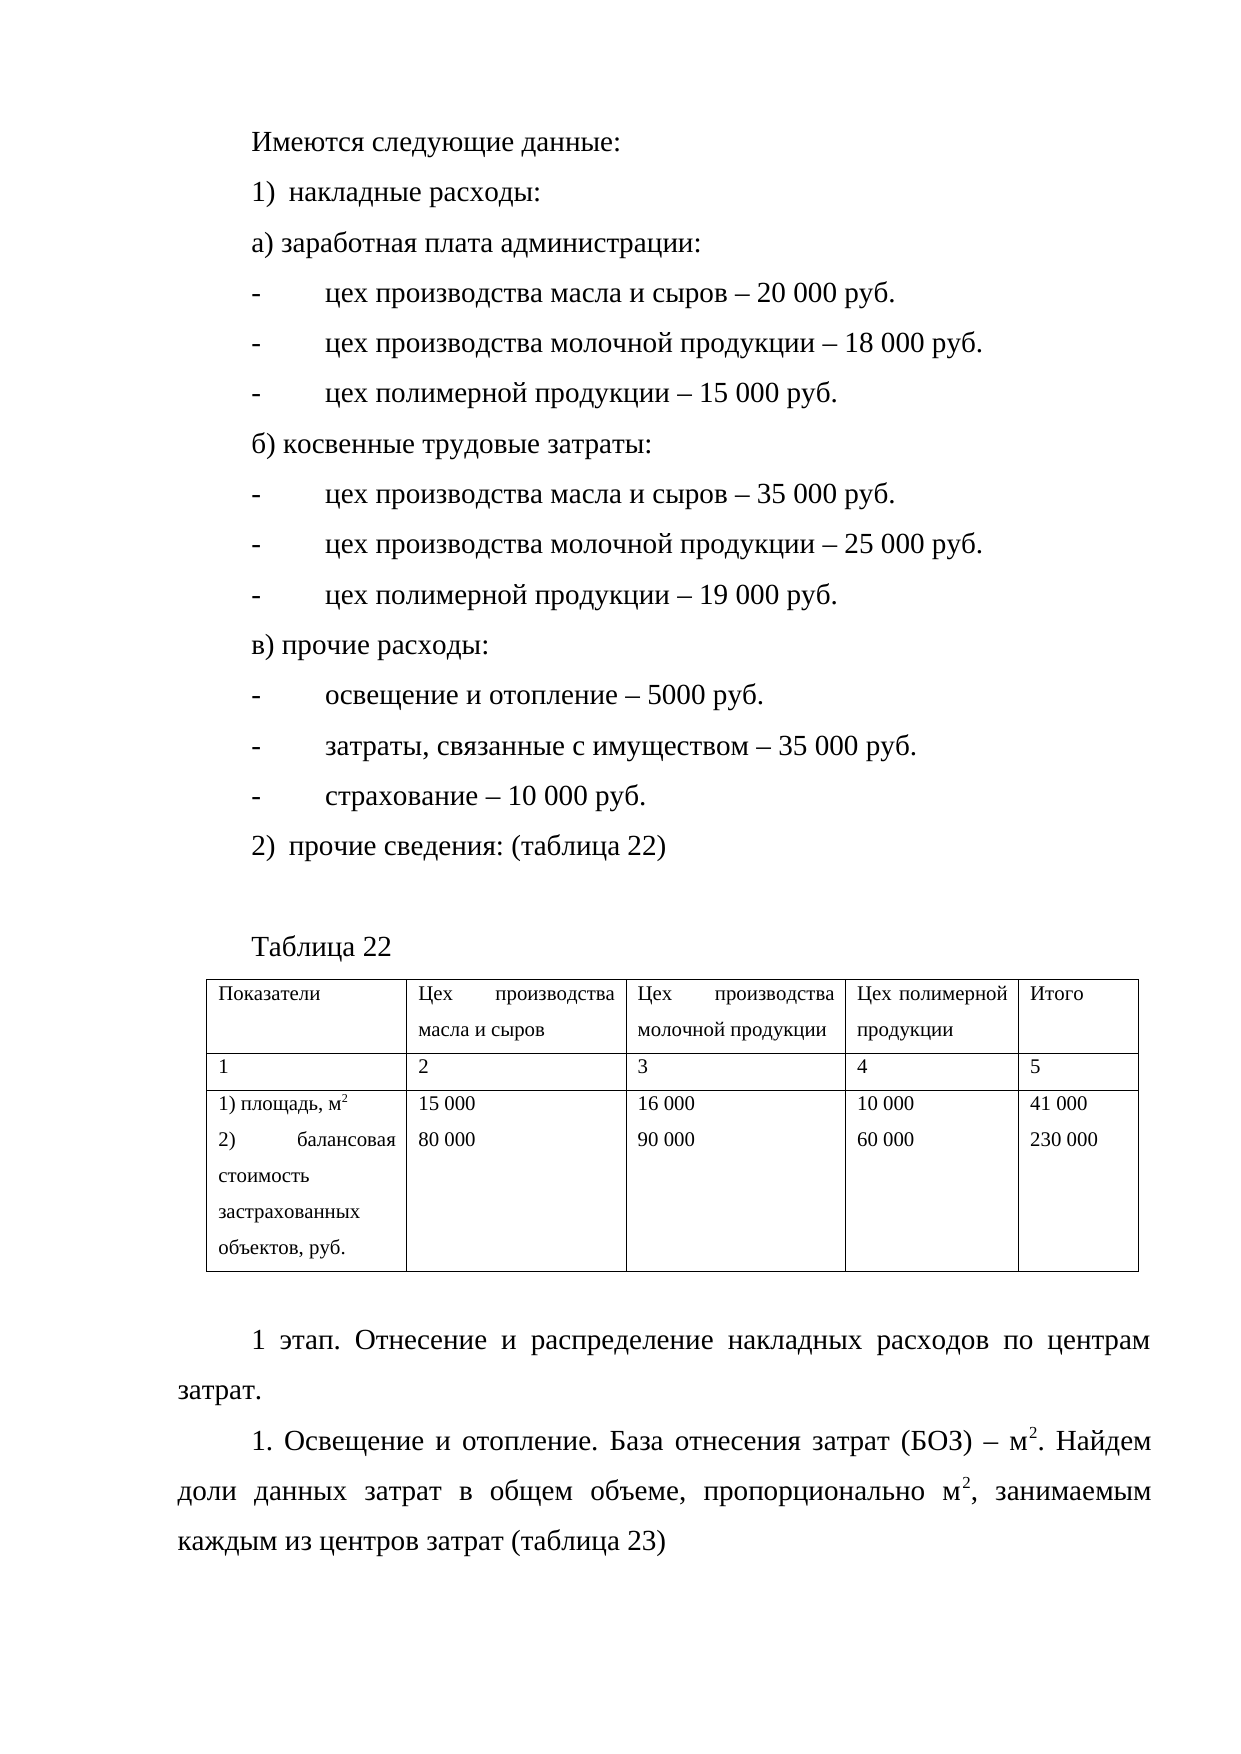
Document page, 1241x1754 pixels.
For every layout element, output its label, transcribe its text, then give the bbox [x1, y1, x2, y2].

list страхование – 10 000 руб. [177, 778, 1152, 812]
table_header Итого [1019, 980, 1138, 1052]
list освещение и отопление – 5000 руб. [177, 677, 1152, 711]
text б) косвенные трудовые затраты: [177, 426, 1152, 459]
table_cell 10 000 60 000 [846, 1091, 1018, 1271]
list накладные расходы: [177, 174, 1152, 208]
table_cell 1) площадь, м2 2) балансовая стоимость застрахованных объектов, руб. [207, 1091, 406, 1271]
text 1. Освещение и отопление. База отнесения затрат (БОЗ) – м2. Найдем доли данных затрат в общем объеме, пропорционально м2, занимаемым каждым из центров затрат (таблица 23) [177, 1423, 1152, 1557]
table_cell 2 [407, 1054, 626, 1089]
text Таблица 22 [177, 929, 1152, 963]
list цех производства масла и сыров – 35 000 руб. [177, 476, 1152, 510]
list цех производства молочной продукции – 25 000 руб. [177, 527, 1152, 560]
table_header Цех производства молочной продукции [627, 980, 845, 1052]
list прочие сведения: (таблица 22) [177, 828, 1152, 862]
text Имеются следующие данные: [177, 124, 1152, 158]
table_header Цех полимерной продукции [846, 980, 1018, 1052]
text в) прочие расходы: [177, 627, 1152, 661]
text а) заработная плата администрации: [177, 225, 1152, 258]
table_cell 41 000 230 000 [1019, 1091, 1138, 1271]
table_header Показатели [207, 980, 406, 1052]
table_cell 15 000 80 000 [407, 1091, 626, 1271]
table_cell 4 [846, 1054, 1018, 1089]
table_header Цех производства масла и сыров [407, 980, 626, 1052]
table_cell 16 000 90 000 [627, 1091, 845, 1271]
list цех производства масла и сыров – 20 000 руб. [177, 275, 1152, 308]
table_cell 1 [207, 1054, 406, 1089]
list цех полимерной продукции – 15 000 руб. [177, 376, 1152, 409]
list цех полимерной продукции – 19 000 руб. [177, 577, 1152, 610]
list цех производства молочной продукции – 18 000 руб. [177, 325, 1152, 359]
table_cell 3 [627, 1054, 845, 1089]
list затраты, связанные с имуществом – 35 000 руб. [177, 728, 1152, 761]
text 1 этап. Отнесение и распределение накладных расходов по центрам затрат. [177, 1322, 1152, 1406]
table_cell 5 [1019, 1054, 1138, 1089]
